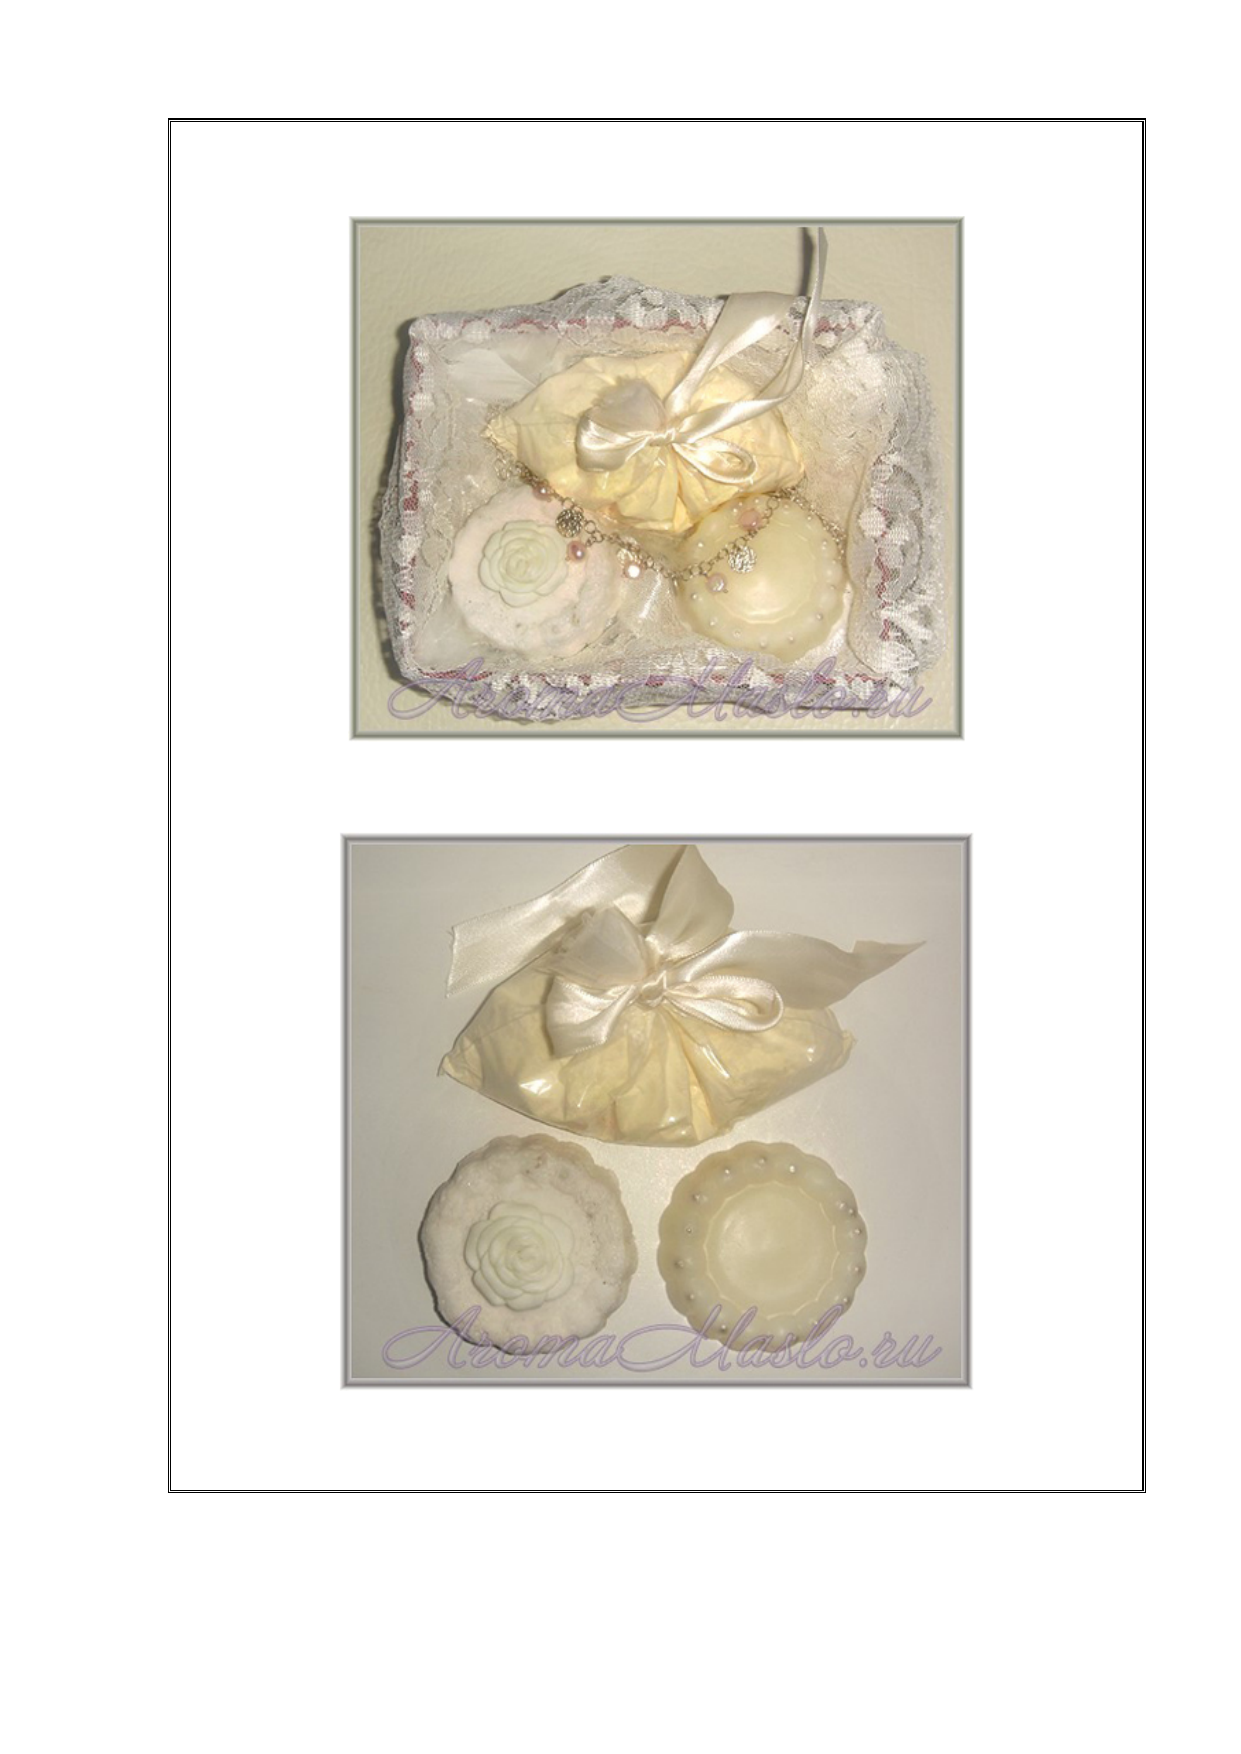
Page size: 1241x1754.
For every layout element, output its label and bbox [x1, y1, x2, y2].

picture [339, 832, 974, 1391]
picture [348, 216, 966, 742]
table_cell [171, 122, 1142, 1490]
